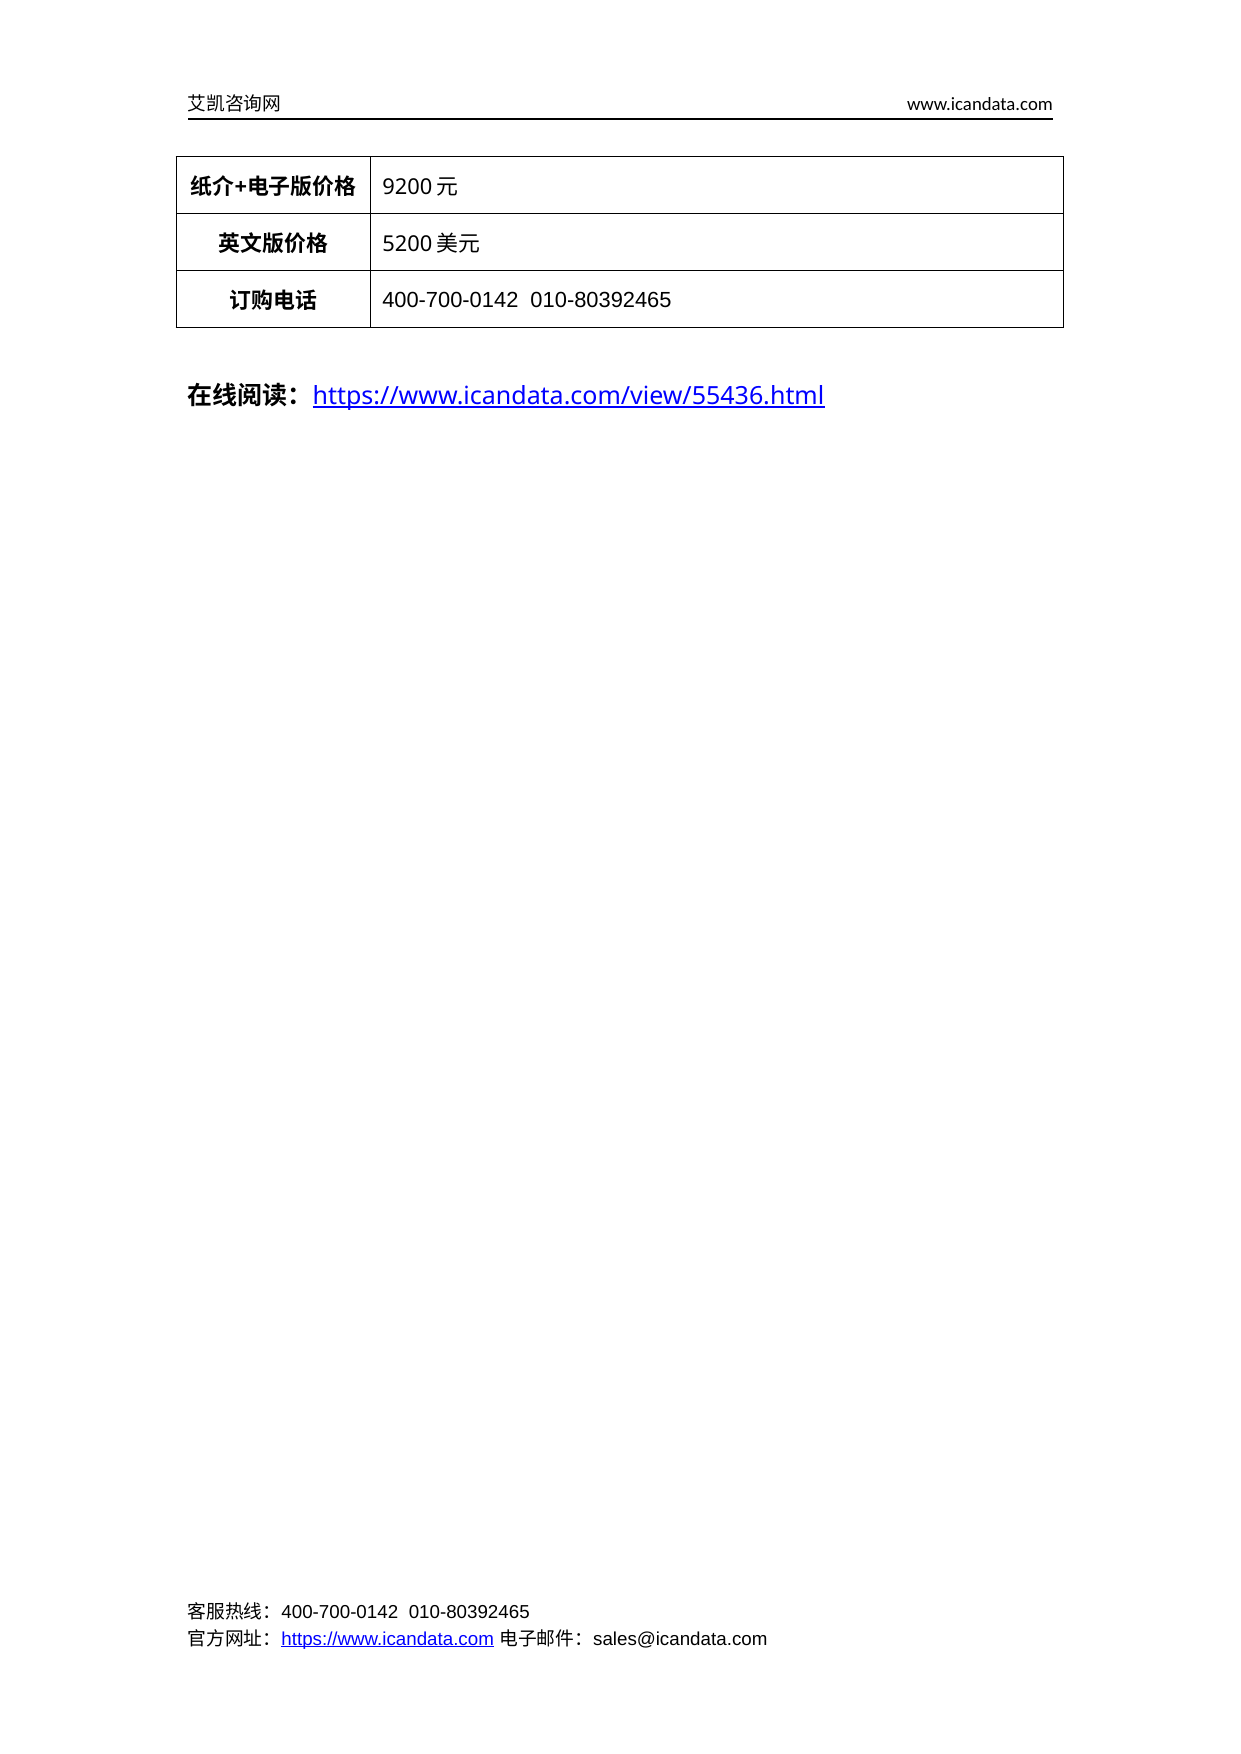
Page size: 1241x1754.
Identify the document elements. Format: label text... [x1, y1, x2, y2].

table_cell 9200元 [371, 157, 1063, 213]
table_cell 英文版价格 [177, 214, 370, 270]
table_cell 订购电话 [177, 271, 370, 327]
table_cell 纸介+电子版价格 [177, 157, 370, 213]
table_cell 5200美元 [371, 214, 1063, 270]
text 在线阅读：https://www.icandata.com/view/55436.html [187, 361, 1053, 426]
table_cell 400-700-0142 010-80392465 [371, 271, 1063, 327]
